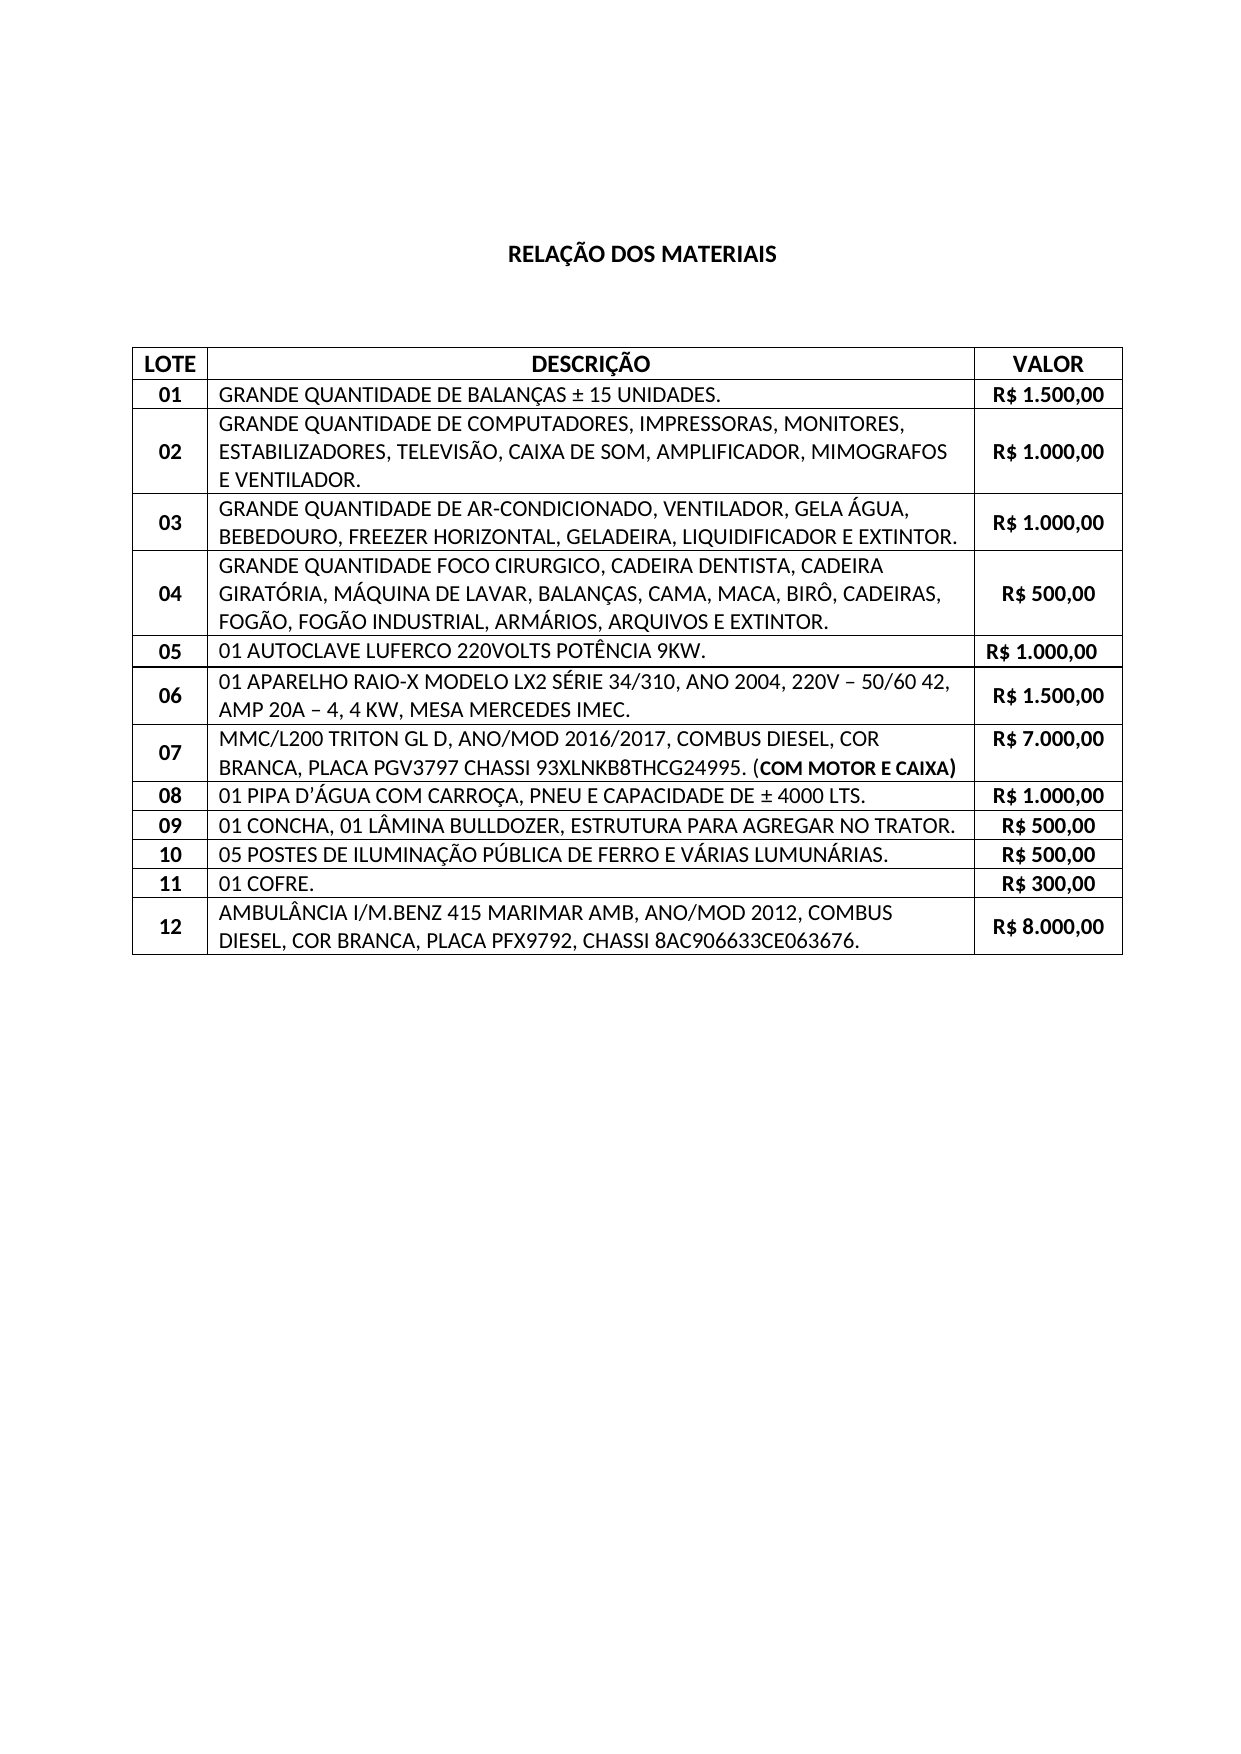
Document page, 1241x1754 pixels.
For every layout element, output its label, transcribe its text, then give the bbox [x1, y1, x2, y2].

table_cell 01 COFRE. [208, 869, 974, 897]
table_cell 08 [133, 782, 207, 810]
table_cell R$ 8.000,00 [975, 898, 1122, 954]
table_cell 01 AUTOCLAVE LUFERCO 220VOLTS POTÊNCIA 9KW. [208, 636, 974, 666]
table_cell R$ 500,00 [975, 551, 1122, 635]
table_cell R$ 1.000,00 [975, 494, 1122, 550]
table_cell 03 [133, 494, 207, 550]
table_cell R$ 1.500,00 [975, 380, 1122, 408]
table_cell 02 [133, 409, 207, 493]
table_cell 01 PIPA D’ÁGUA COM CARROÇA, PNEU E CAPACIDADE DE ± 4000 LTS. [208, 782, 974, 810]
table_header VALOR [975, 348, 1122, 379]
table_cell R$ 1.000,00 [975, 636, 1122, 666]
table_cell R$ 1.000,00 [975, 409, 1122, 493]
table_cell MMC/L200 TRITON GL D, ANO/MOD 2016/2017, COMBUS DIESEL, COR BRANCA, PLACA PGV3797 CHASSI 93XLNKB8THCG24995. (COM MOTOR E CAIXA) [760, 725, 974, 781]
table_cell 10 [133, 840, 207, 868]
table_cell R$ 500,00 [975, 840, 1122, 868]
table_cell GRANDE QUANTIDADE DE COMPUTADORES, IMPRESSORAS, MONITORES, ESTABILIZADORES, TELEVISÃO, CAIXA DE SOM, AMPLIFICADOR, MIMOGRAFOS E VENTILADOR. [208, 409, 974, 493]
table_cell 09 [133, 811, 207, 839]
table_cell 12 [133, 898, 207, 954]
table_cell R$ 1.000,00 [975, 782, 1122, 810]
table_cell 01 APARELHO RAIO-X MODELO LX2 SÉRIE 34/310, ANO 2004, 220V – 50/60 42, AMP 20A – 4, 4 KW, MESA MERCEDES IMEC. [208, 668, 974, 723]
table_cell R$ 7.000,00 [975, 725, 1122, 781]
table_header DESCRIÇÃO [208, 348, 974, 379]
table_cell 01 [133, 380, 207, 408]
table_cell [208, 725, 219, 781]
table_cell 11 [133, 869, 207, 897]
table_header LOTE [133, 348, 207, 379]
text RELAÇÃO DOS MATERIAIS [177, 203, 1107, 269]
table_cell R$ 500,00 [975, 811, 1122, 839]
table_cell 05 [133, 636, 207, 666]
table_cell 01 CONCHA, 01 LÂMINA BULLDOZER, ESTRUTURA PARA AGREGAR NO TRATOR. [208, 811, 974, 839]
table_cell GRANDE QUANTIDADE DE AR-CONDICIONADO, VENTILADOR, GELA ÁGUA, BEBEDOURO, FREEZER HORIZONTAL, GELADEIRA, LIQUIDIFICADOR E EXTINTOR. [208, 494, 974, 550]
table_cell R$ 300,00 [975, 869, 1122, 897]
table_cell 06 [133, 668, 207, 723]
table_cell 07 [133, 725, 207, 781]
table_cell AMBULÂNCIA I/M.BENZ 415 MARIMAR AMB, ANO/MOD 2012, COMBUS DIESEL, COR BRANCA, PLACA PFX9792, CHASSI 8AC906633CE063676. [208, 898, 974, 954]
table_cell R$ 1.500,00 [975, 668, 1122, 723]
table_cell 05 POSTES DE ILUMINAÇÃO PÚBLICA DE FERRO E VÁRIAS LUMUNÁRIAS. [208, 840, 974, 868]
table_cell 04 [133, 551, 207, 635]
table_cell GRANDE QUANTIDADE DE BALANÇAS ± 15 UNIDADES. [208, 380, 974, 408]
table_cell GRANDE QUANTIDADE FOCO CIRURGICO, CADEIRA DENTISTA, CADEIRA GIRATÓRIA, MÁQUINA DE LAVAR, BALANÇAS, CAMA, MACA, BIRÔ, CADEIRAS, FOGÃO, FOGÃO INDUSTRIAL, ARMÁRIOS, ARQUIVOS E EXTINTOR. [208, 551, 974, 635]
